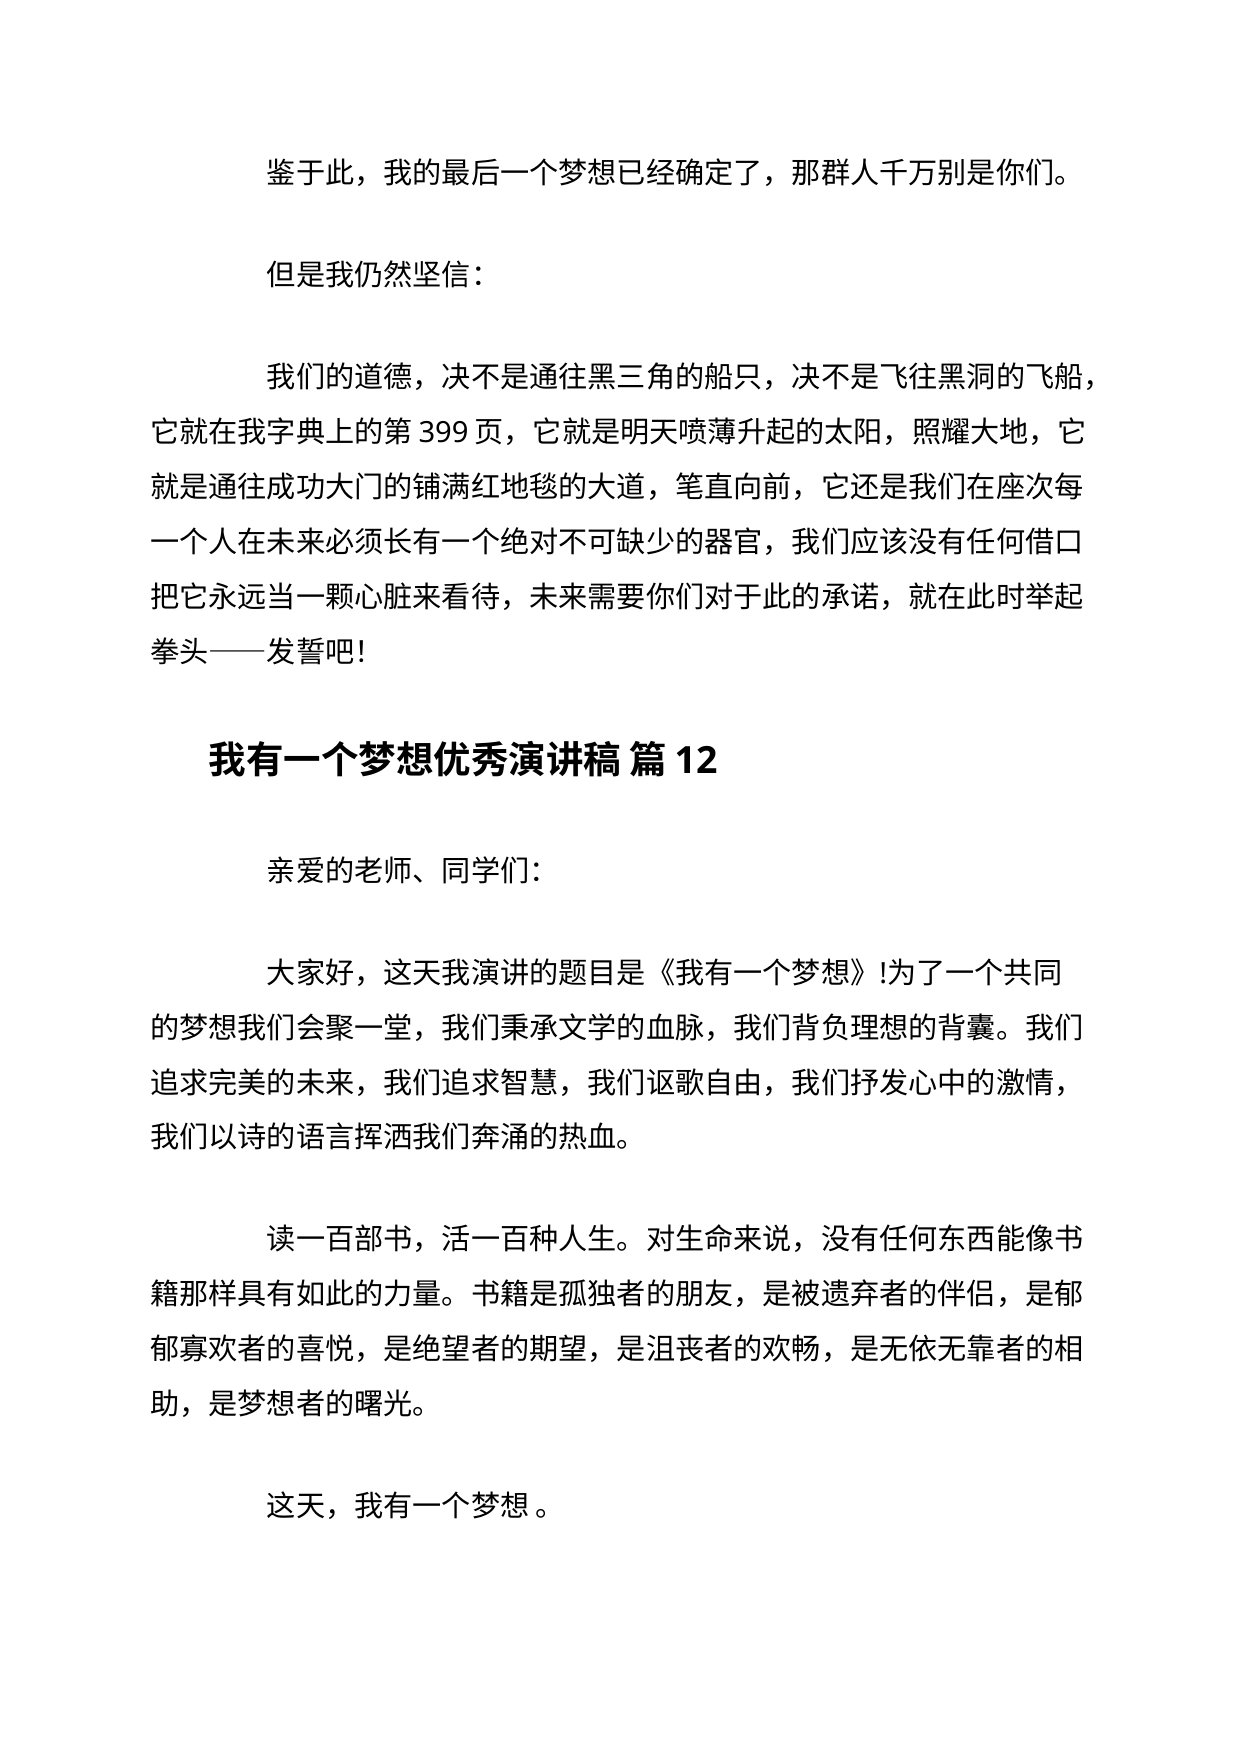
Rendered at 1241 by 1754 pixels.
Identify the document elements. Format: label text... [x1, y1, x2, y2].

text 读一百部书，活一百种人生。对生命来说，没有任何东西能像书籍那样具有如此的力量。书籍是孤独者的朋友，是被遗弃者的伴侣，是郁郁寡欢者的喜悦，是绝望者的期望，是沮丧者的欢畅，是无依无靠者的相助，是梦想者的曙光。 [150, 1216, 1090, 1423]
text 但是我仍然坚信： [150, 252, 1090, 294]
text 我们的道德，决不是通往黑三角的船只，决不是飞往黑洞的飞船，它就在我字典上的第399页，它就是明天喷薄升起的太阳，照耀大地，它就是通往成功大门的铺满红地毯的大道，笔直向前，它还是我们在座次每一个人在未来必须长有一个绝对不可缺少的器官，我们应该没有任何借口把它永远当一颗心脏来看待，未来需要你们对于此的承诺，就在此时举起拳头——发誓吧！ [150, 353, 1090, 670]
text 鉴于此，我的最后一个梦想已经确定了，那群人千万别是你们。 [150, 150, 1090, 192]
text 大家好，这天我演讲的题目是《我有一个梦想》!为了一个共同的梦想我们会聚一堂，我们秉承文学的血脉，我们背负理想的背囊。我们追求完美的未来，我们追求智慧，我们讴歌自由，我们抒发心中的激情，我们以诗的语言挥洒我们奔涌的热血。 [150, 949, 1090, 1156]
text 亲爱的老师、同学们： [150, 847, 1090, 890]
text 这天，我有一个梦想 。 [150, 1482, 1090, 1524]
text 我有一个梦想优秀演讲稿 篇12 [150, 730, 1090, 784]
